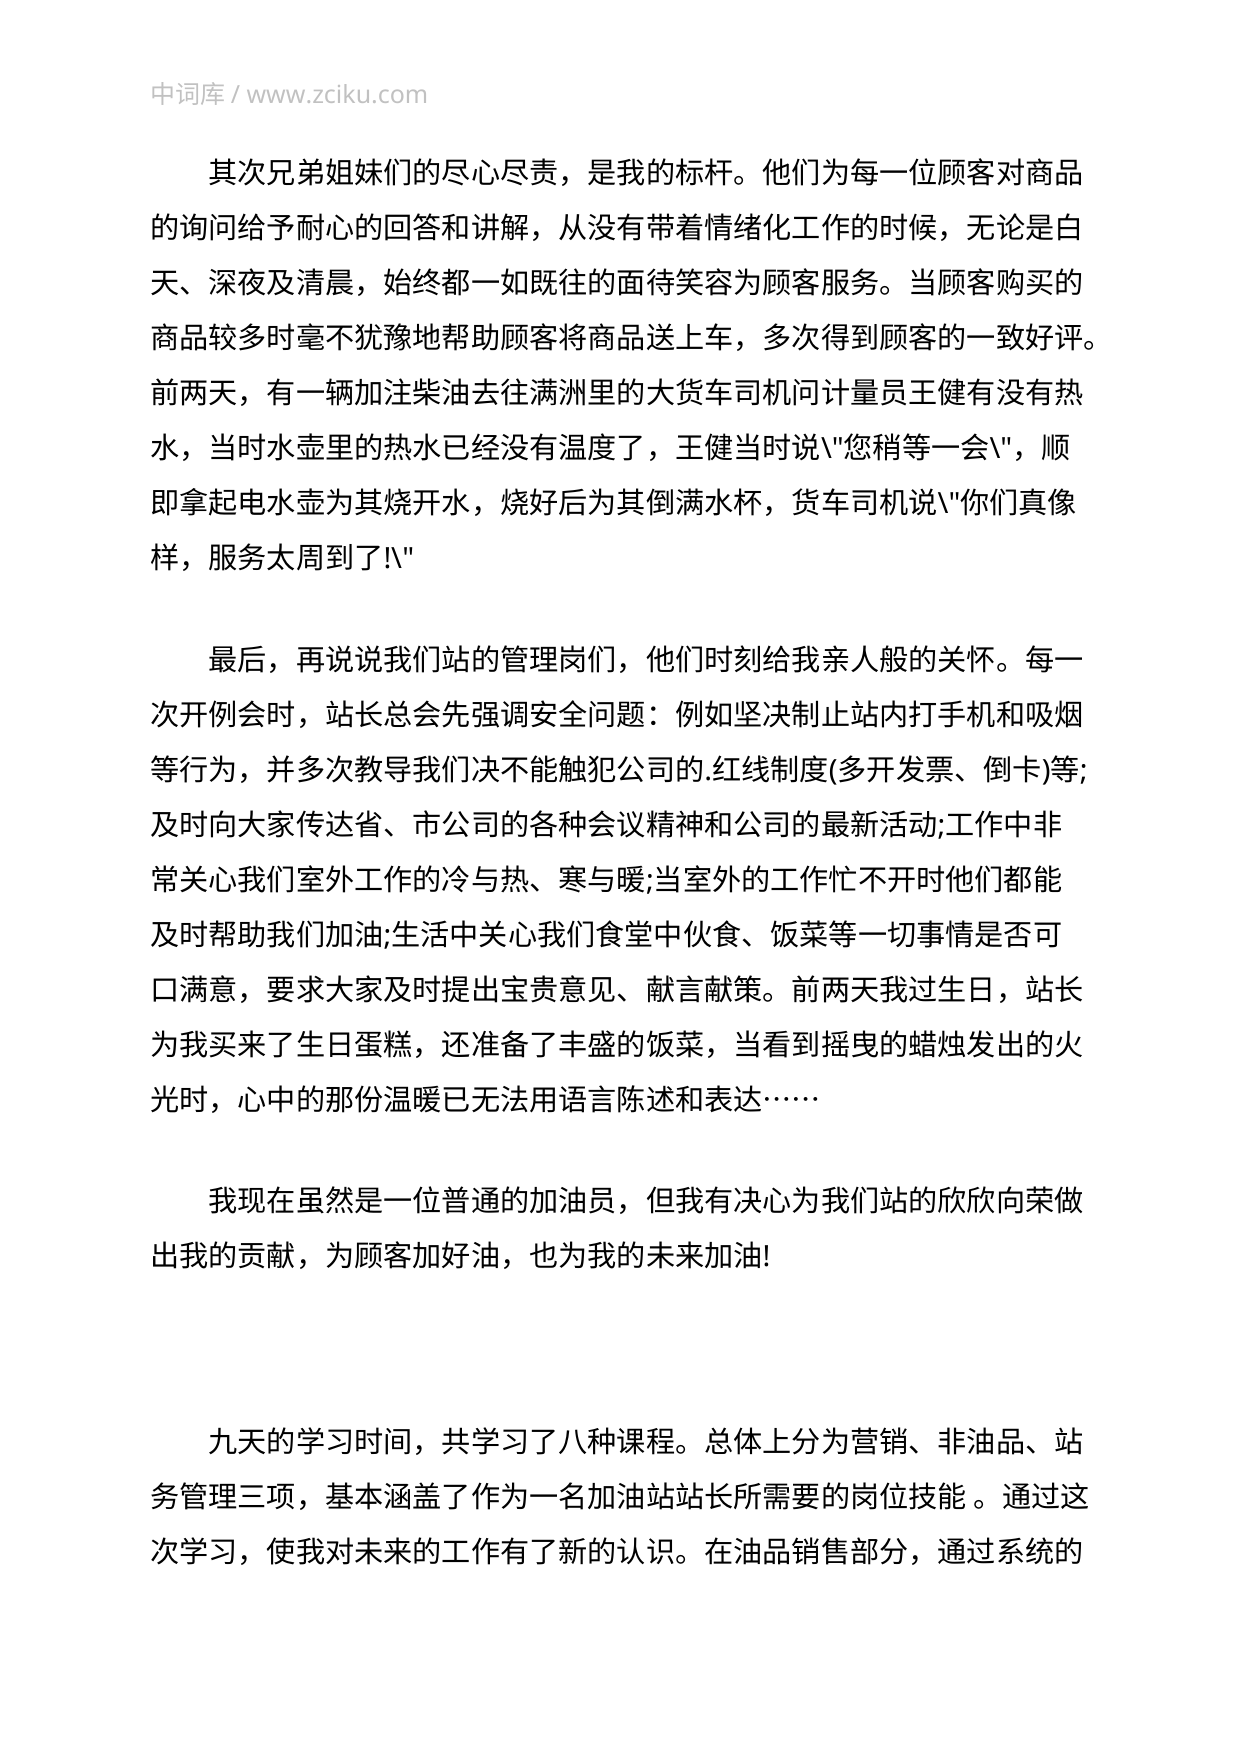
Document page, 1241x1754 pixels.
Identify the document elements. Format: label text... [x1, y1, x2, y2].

text 我现在虽然是一位普通的加油员，但我有决心为我们站的欣欣向荣做出我的贡献，为顾客加好油，也为我的未来加油! [150, 1178, 1090, 1275]
text 其次兄弟姐妹们的尽心尽责，是我的标杆。他们为每一位顾客对商品的询问给予耐心的回答和讲解，从没有带着情绪化工作的时候，无论是白天、深夜及清晨，始终都一如既往的面待笑容为顾客服务。当顾客购买的商品较多时毫不犹豫地帮助顾客将商品送上车，多次得到顾客的一致好评。前两天，有一辆加注柴油去往满洲里的大货车司机问计量员王健有没有热水，当时水壶里的热水已经没有温度了，王健当时说\"您稍等一会\"，顺即拿起电水壶为其烧开水，烧好后为其倒满水杯，货车司机说\"你们真像样，服务太周到了!\" [150, 150, 1090, 577]
text 最后，再说说我们站的管理岗们，他们时刻给我亲人般的关怀。每一次开例会时，站长总会先强调安全问题：例如坚决制止站内打手机和吸烟等行为，并多次教导我们决不能触犯公司的.红线制度(多开发票、倒卡)等;及时向大家传达省、市公司的各种会议精神和公司的最新活动;工作中非常关心我们室外工作的冷与热、寒与暖;当室外的工作忙不开时他们都能及时帮助我们加油;生活中关心我们食堂中伙食、饭菜等一切事情是否可口满意，要求大家及时提出宝贵意见、献言献策。前两天我过生日，站长为我买来了生日蛋糕，还准备了丰盛的饭菜，当看到摇曳的蜡烛发出的火光时，心中的那份温暖已无法用语言陈述和表达…… [150, 636, 1090, 1118]
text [150, 1419, 1090, 1571]
